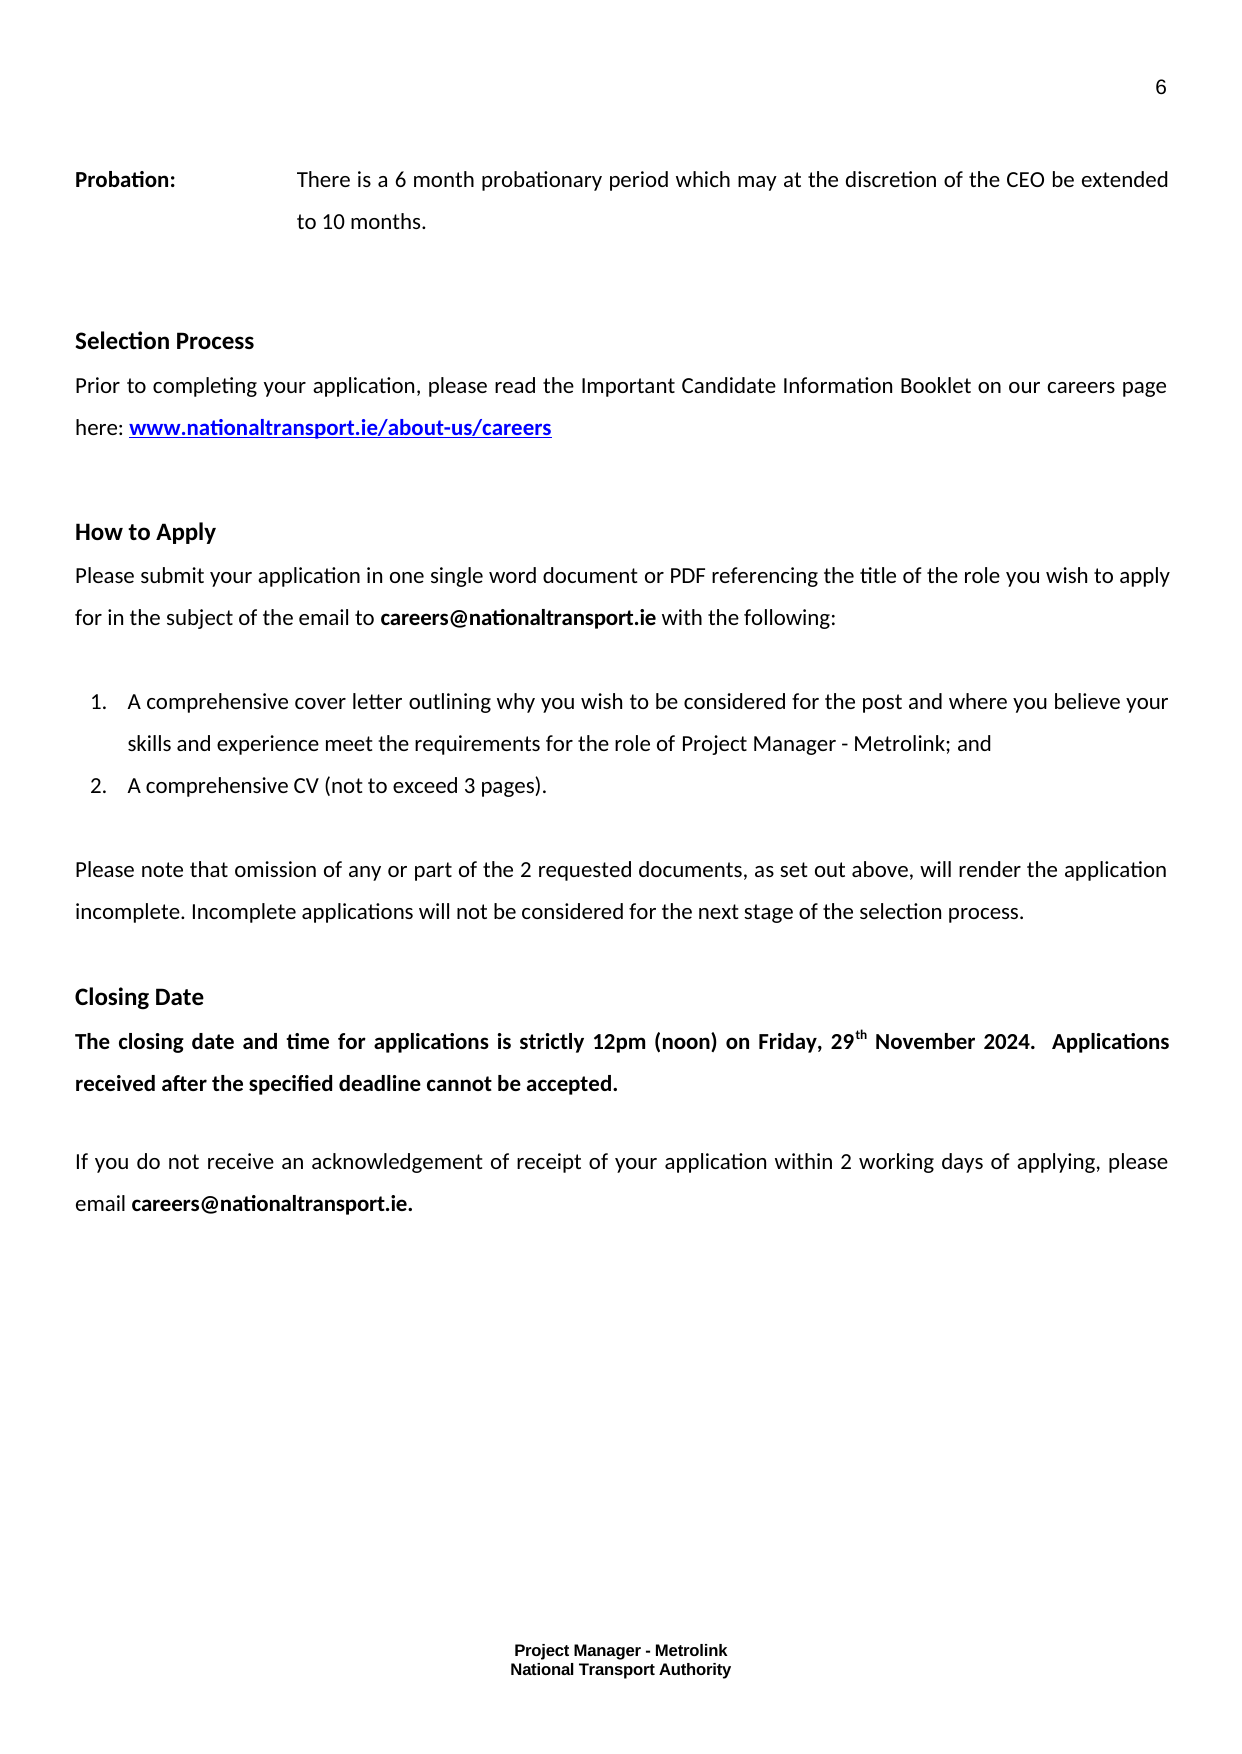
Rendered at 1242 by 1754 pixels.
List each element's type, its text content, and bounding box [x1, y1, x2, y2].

text Please note that omission of any or part of the 2 requested documents, as set out above, will render the application incomplete. Incomplete applications will not be considered for the next stage of the selection process. [75, 855, 1170, 925]
text Prior to completing your application, please read the Important Candidate Information Booklet on our careers page here: www.nationaltransport.ie/about-us/careers [75, 371, 1170, 441]
list A comprehensive cover letter outlining why you wish to be considered for the post and where you believe your skills and experience meet the requirements for the role of Project Manager - Metrolink; and [90, 687, 1170, 757]
text The closing date and time for applications is strictly 12pm (noon) on Friday, 29th November 2024. Applications received after the specified deadline cannot be accepted. [75, 1027, 1170, 1097]
text Closing Date [75, 981, 1170, 1012]
text Please submit your application in one single word document or PDF referencing the title of the role you wish to apply for in the subject of the email to careers@nationaltransport.ie with the following: [75, 561, 1170, 631]
list A comprehensive CV (not to exceed 3 pages). [90, 771, 1170, 799]
text Probation: There is a 6 month probationary period which may at the discretion of the CEO be extended to 10 months. [75, 165, 1170, 235]
text If you do not receive an acknowledgement of receipt of your application within 2 working days of applying, please email careers@nationaltransport.ie. [75, 1147, 1170, 1217]
text How to Apply [75, 516, 1170, 546]
text Selection Process [75, 325, 1170, 356]
